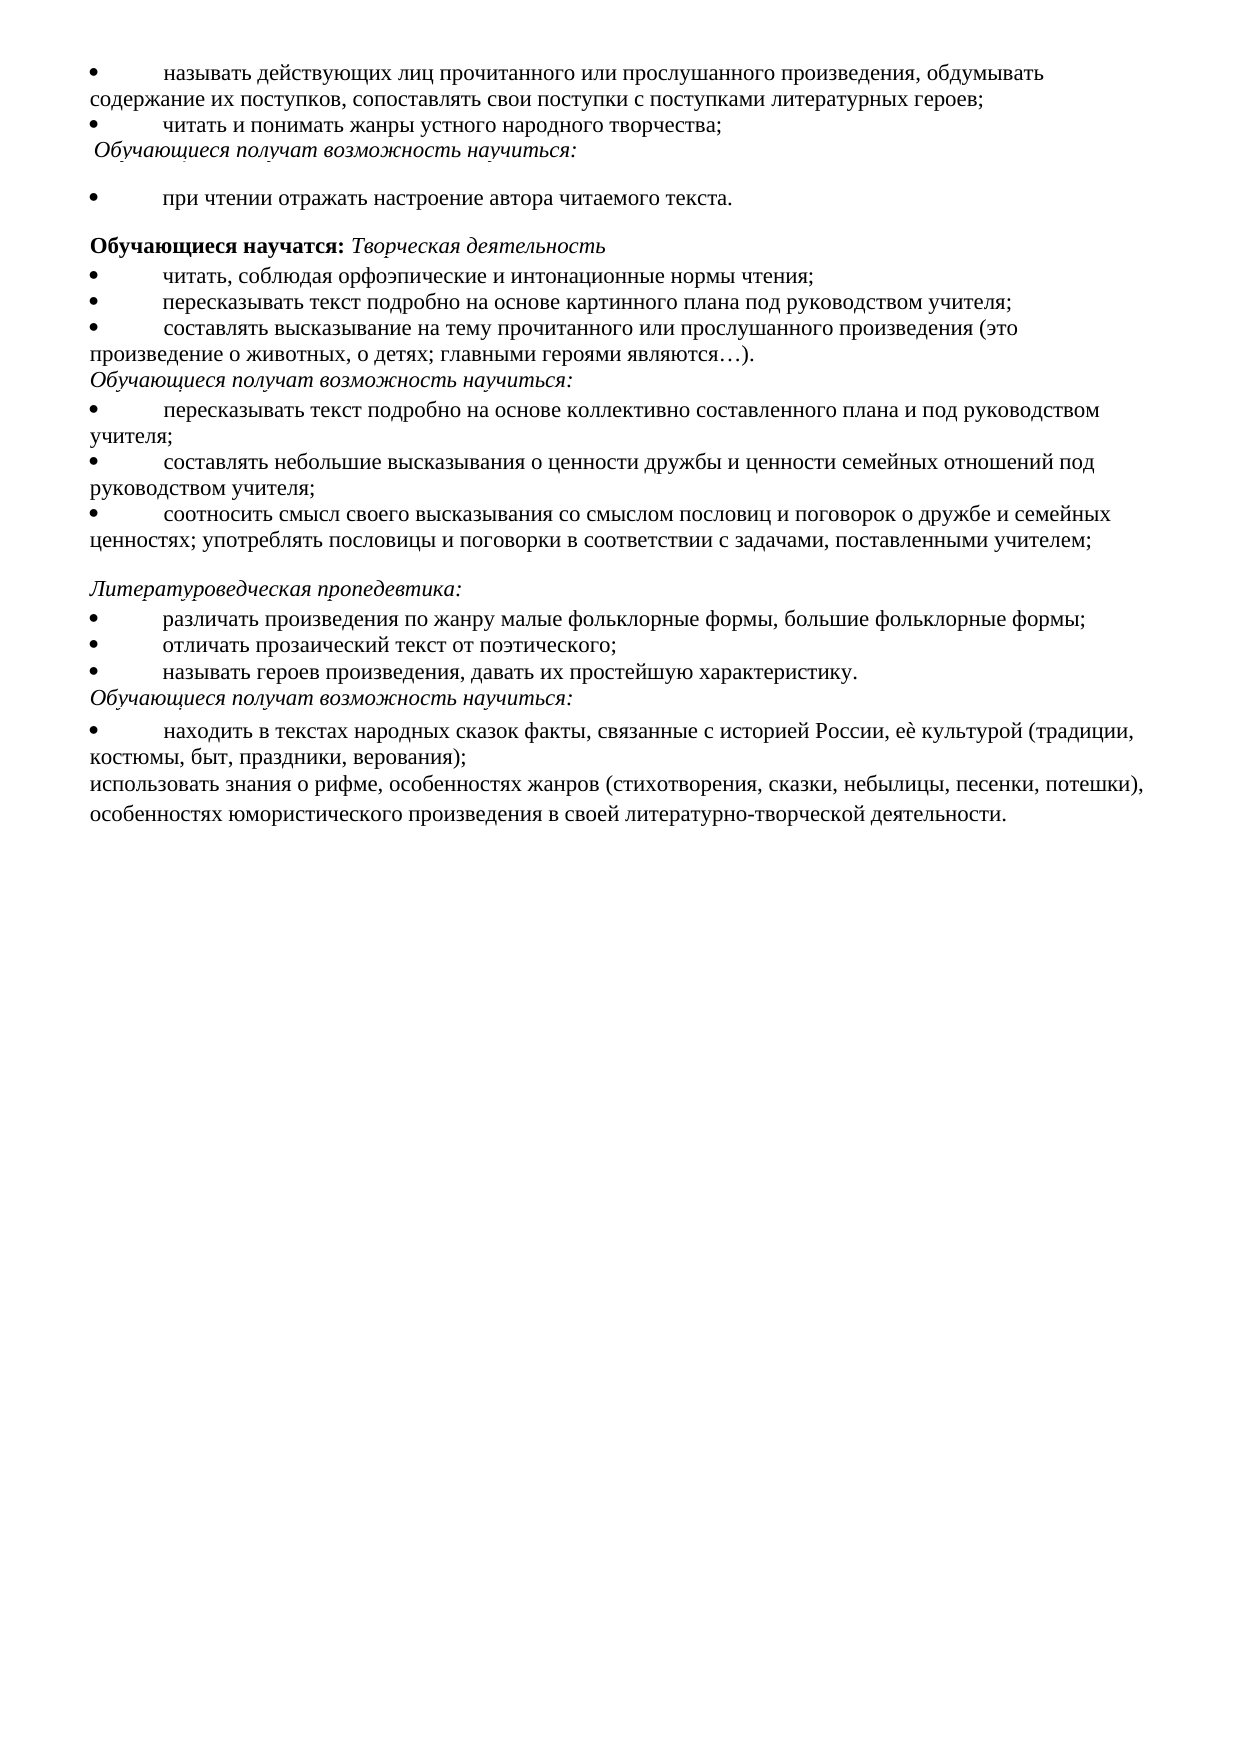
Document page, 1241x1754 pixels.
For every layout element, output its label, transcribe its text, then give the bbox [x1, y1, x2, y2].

text Обучающиеся получат возможность научиться: [89, 684, 1152, 711]
list различать произведения по жанру малые фольклорные формы, большие фольклорные формы; [89, 605, 1152, 631]
list читать, соблюдая орфоэпические и интонационные нормы чтения; [89, 262, 1152, 288]
list составлять высказывание на тему прочитанного или прослушанного произведения (это произведение о животных, о детях; главными героями являются…). [89, 316, 1152, 366]
list соотносить смысл своего высказывания со смыслом пословиц и поговорок о дружбе и семейных ценностях; употреблять пословицы и поговорки в соответствии с задачами, поставленными учителем; [89, 502, 1152, 552]
list читать и понимать жанры устного народного творчества; [89, 111, 1152, 137]
text Обучающиеся получат возможность научиться: [94, 137, 1152, 163]
text использовать знания о рифме, особенностях жанров (стихотворения, сказки, небылицы, песенки, потешки), особенностях юмористического произведения в своей литературно-творческой деятельности. [89, 770, 1152, 827]
text Обучающиеся получат возможность научиться: [89, 366, 1152, 393]
list отличать прозаический текст от поэтического; [89, 631, 1152, 658]
list называть героев произведения, давать их простейшую характеристику. [89, 658, 1152, 684]
list называть действующих лиц прочитанного или прослушанного произведения, обдумывать содержание их поступков, сопоставлять свои поступки с поступками литературных героев; [89, 59, 1152, 111]
list при чтении отражать настроение автора читаемого текста. [89, 184, 1152, 210]
list пересказывать текст подробно на основе коллективно составленного плана и под руководством учителя; [89, 397, 1152, 448]
text Литературоведческая пропедевтика: [89, 575, 1152, 601]
list находить в текстах народных сказок факты, связанные с историей России, еѐ культурой (традиции, костюмы, быт, праздники, верования); [89, 717, 1152, 769]
list пересказывать текст подробно на основе картинного плана под руководством учителя; [89, 288, 1152, 314]
list составлять небольшие высказывания о ценности дружбы и ценности семейных отношений под руководством учителя; [89, 449, 1152, 501]
text Обучающиеся научатся: Творческая деятельность [89, 232, 1152, 258]
